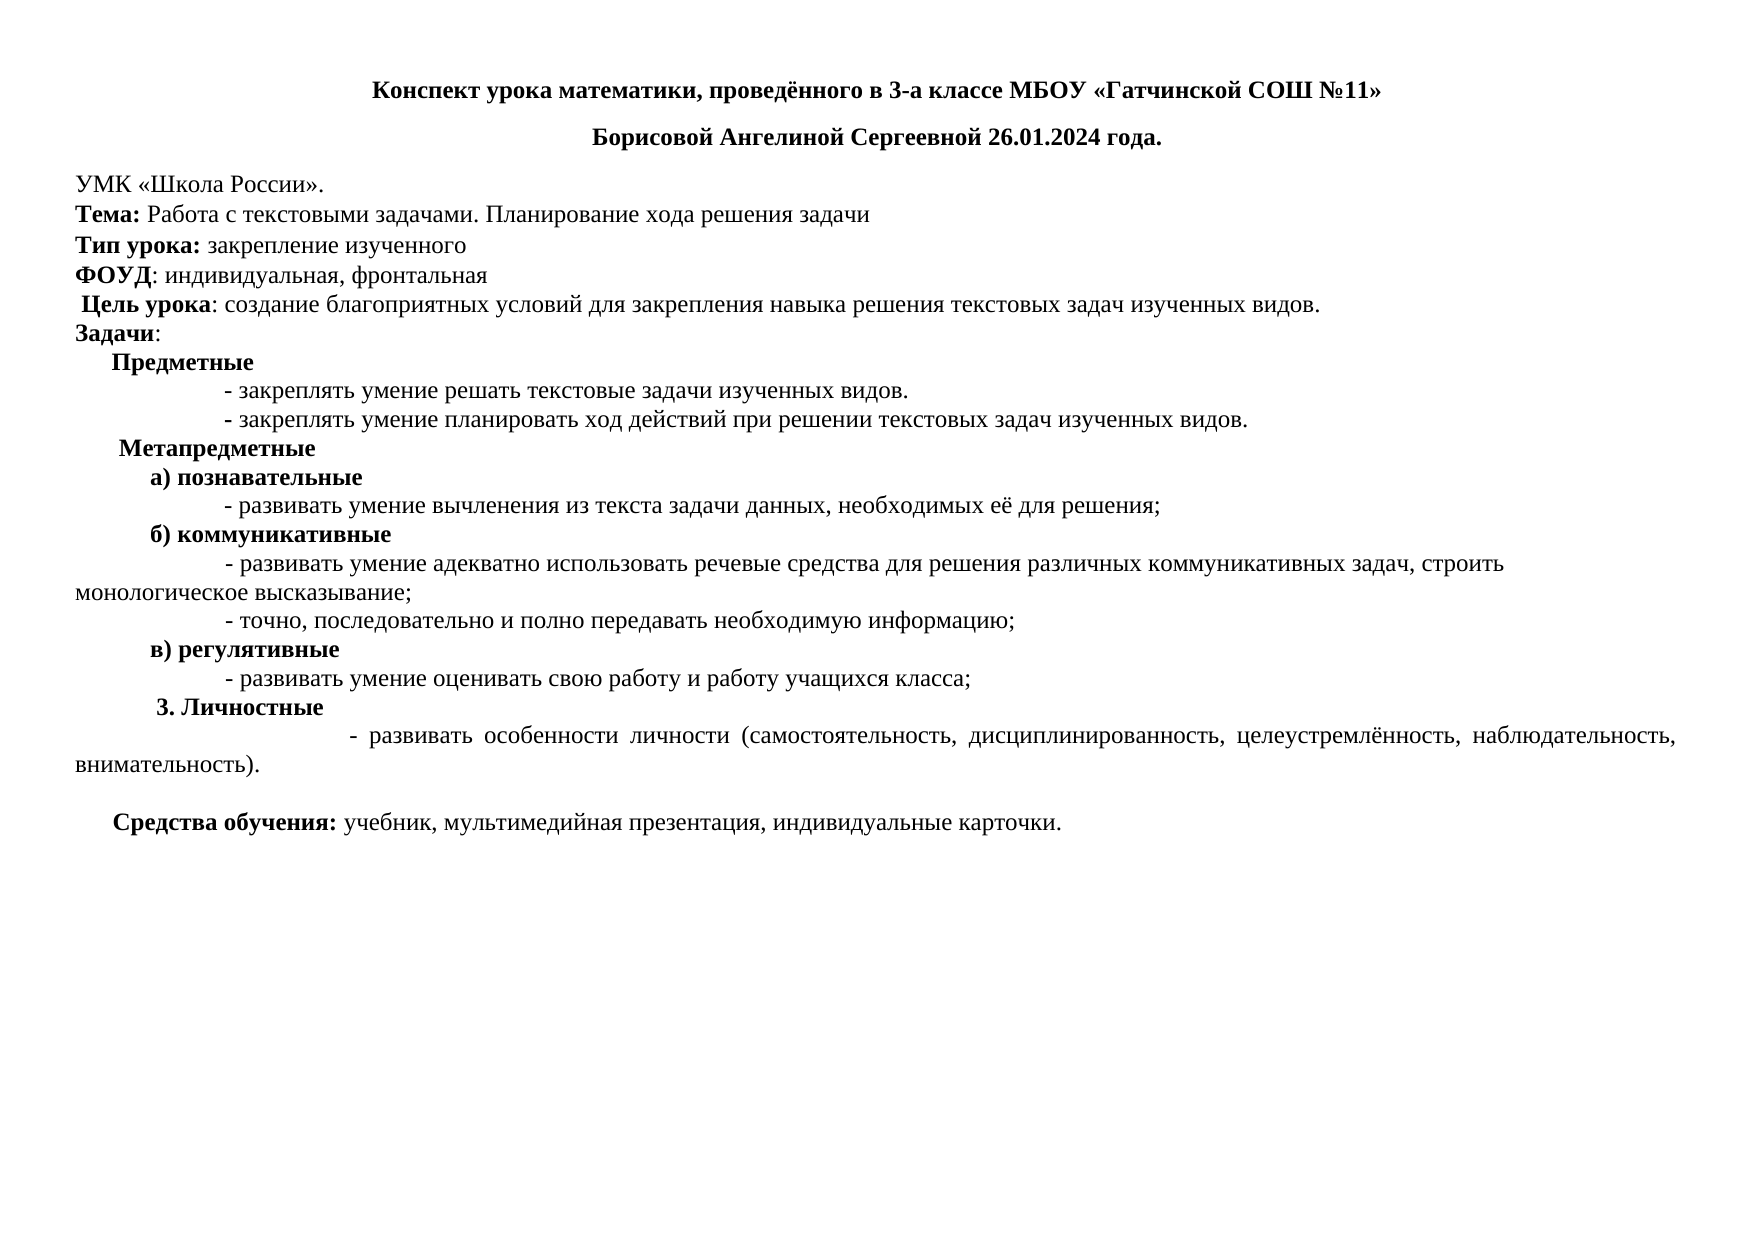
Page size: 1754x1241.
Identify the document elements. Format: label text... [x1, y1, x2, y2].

text Средства обучения: учебник, мультимедийная презентация, индивидуальные карточки. [75, 807, 1679, 835]
text Метапредметные [75, 433, 1679, 462]
text - закреплять умение решать текстовые задачи изученных видов. [150, 375, 1679, 404]
text Задачи: [75, 318, 1679, 347]
text Конспект урока математики, проведённого в 3-а классе МБОУ «Гатчинской СОШ №11» [75, 75, 1679, 104]
text - развивать особенности личности (самостоятельность, дисциплинированность, целеустремлённость, наблюдательность, внимательность). [75, 720, 1679, 778]
text УМК «Школа России». [75, 169, 1679, 198]
text - закреплять умение планировать ход действий при решении текстовых задач изученных видов. [150, 404, 1679, 433]
text - развивать умение адекватно использовать речевые средства для решения различных коммуникативных задач, строить монологическое высказывание; [75, 548, 1679, 605]
text ФОУД: индивидуальная, фронтальная [75, 260, 1679, 289]
text Тема: Работа с текстовыми задачами. Планирование хода решения задачи [75, 199, 1679, 228]
text а) познавательные [75, 462, 1679, 490]
text Предметные [111, 347, 1679, 375]
text Борисовой Ангелиной Сергеевной 26.01.2024 года. [75, 122, 1679, 151]
text - развивать умение вычленения из текста задачи данных, необходимых её для решения; [150, 490, 1679, 519]
text - точно, последовательно и полно передавать необходимую информацию; [75, 605, 1679, 634]
text 3. Личностные [75, 692, 1679, 720]
text Цель урока: создание благоприятных условий для закрепления навыка решения текстовых задач изученных видов. [75, 289, 1679, 318]
text в) регулятивные [75, 634, 1679, 663]
text Тип урока: закрепление изученного [75, 230, 1679, 259]
text - развивать умение оценивать свою работу и работу учащихся класса; [75, 663, 1679, 692]
text б) коммуникативные [75, 519, 1679, 548]
